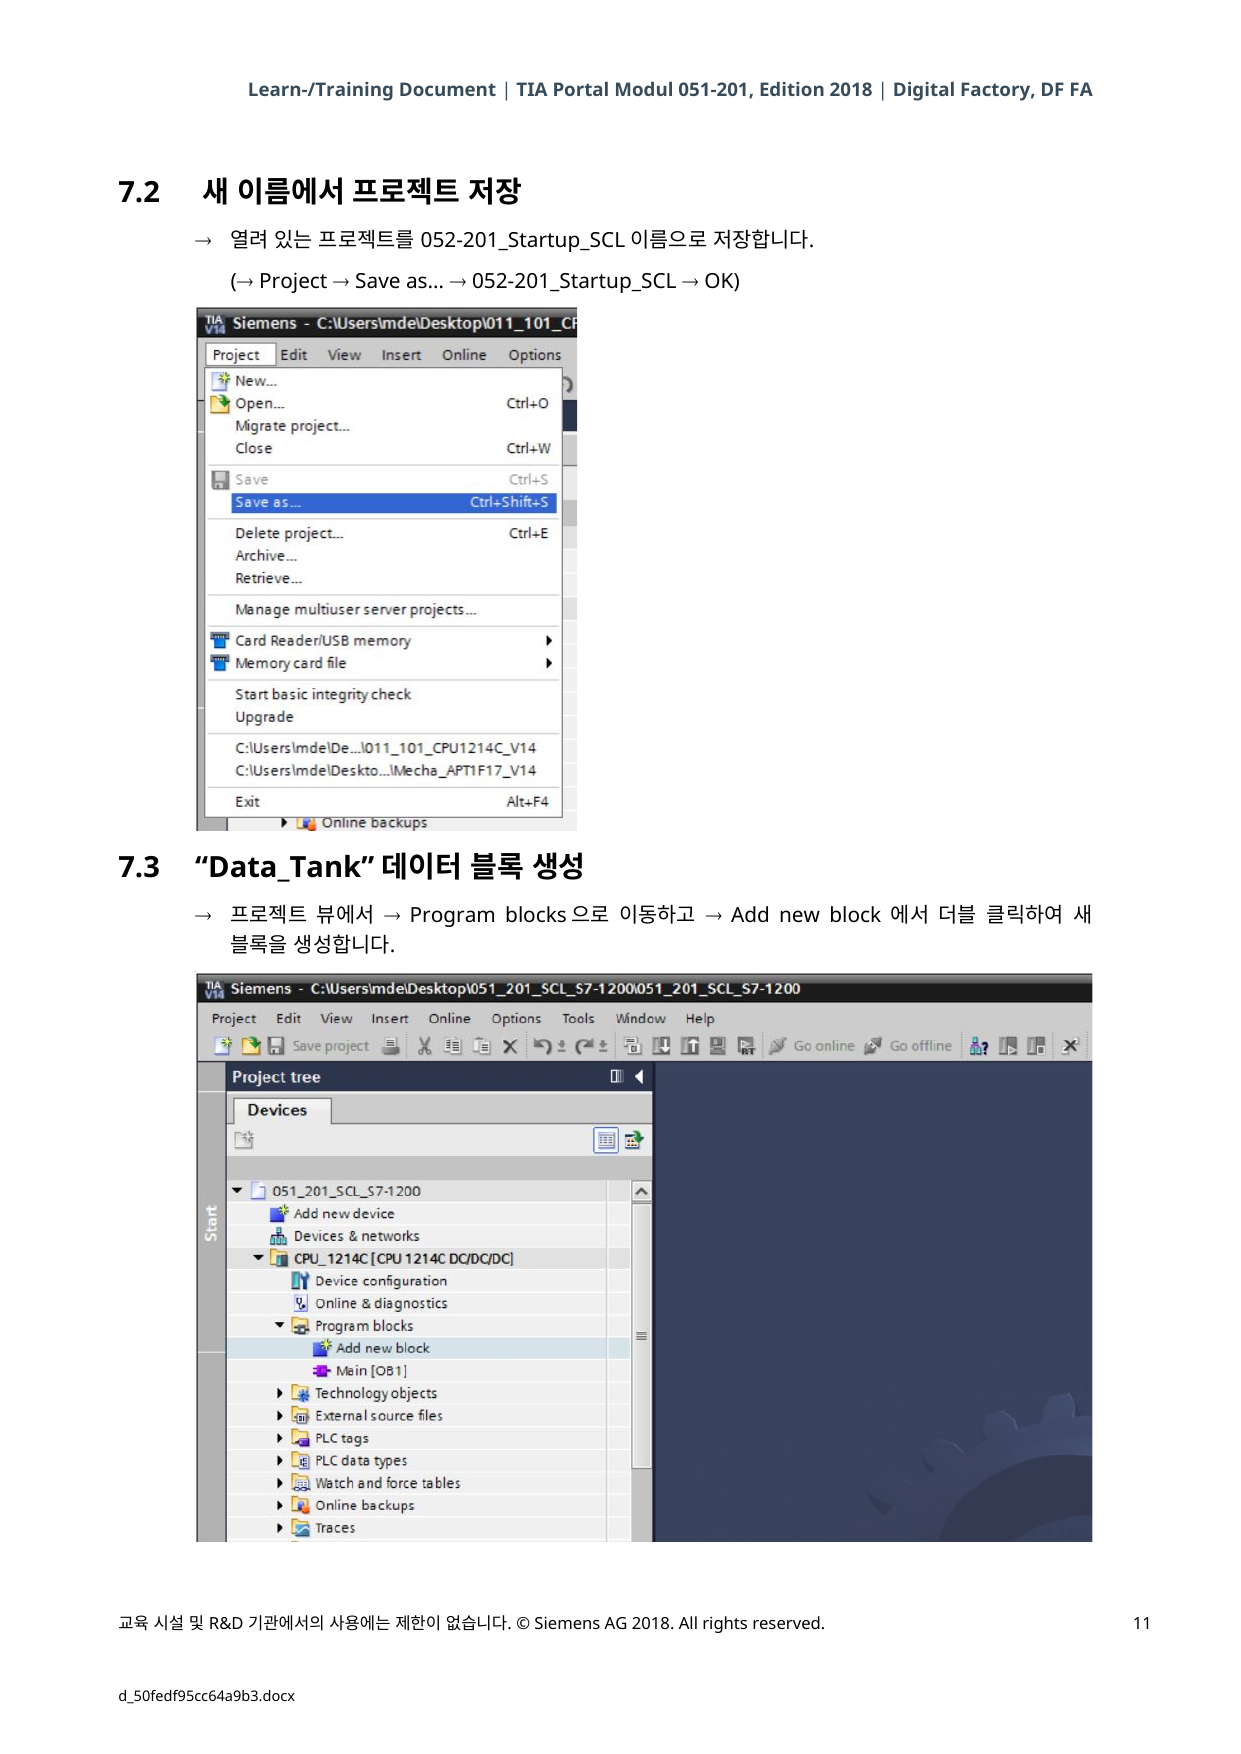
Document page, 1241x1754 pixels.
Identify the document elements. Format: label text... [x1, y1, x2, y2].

picture [194, 306, 578, 831]
picture [194, 971, 1093, 1542]
subtitle 새 이름에서 프로젝트 저장 [118, 168, 1092, 211]
subtitle “Data_Tank” 데이터 블록 생성 [118, 843, 1092, 886]
list ( Project Save as… 052-201_Startup_SCL OK) [230, 266, 1092, 294]
text 열려 있는 프로젝트를 052-201_Startup_SCL 이름으로 저장합니다. [195, 223, 1092, 253]
text 프로젝트 뷰에서 Program blocks으로 이동하고 Add new block 에서 더블 클릭하여 새 블록을 생성합니다. [195, 898, 1092, 959]
